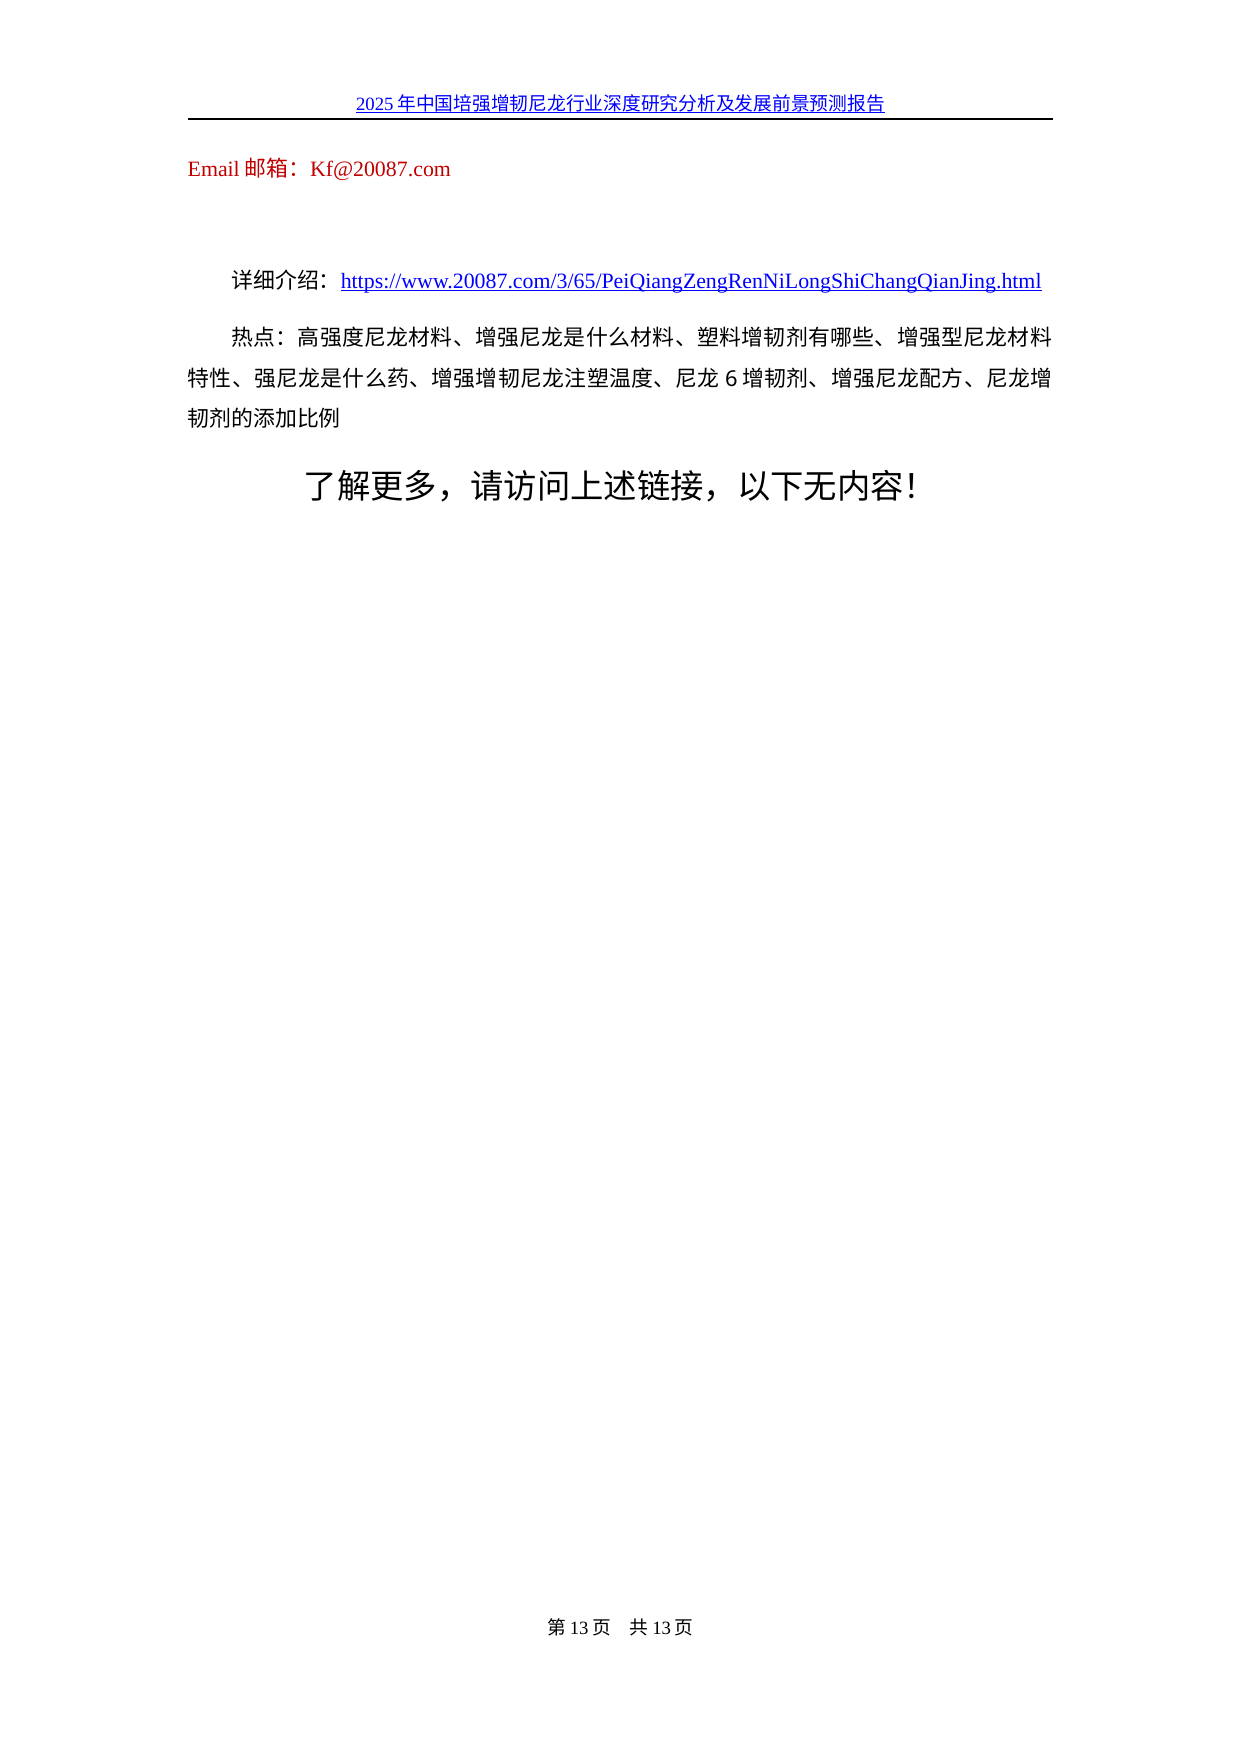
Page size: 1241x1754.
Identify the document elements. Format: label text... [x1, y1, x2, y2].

title 了解更多，请访问上述链接，以下无内容！ [187, 451, 1053, 516]
text Email邮箱：Kf@20087.com [187, 150, 1053, 183]
text 详细介绍：https://www.20087.com/3/65/PeiQiangZengRenNiLongShiChangQianJing.html [187, 263, 1053, 296]
text 热点：高强度尼龙材料、增强尼龙是什么材料、塑料增韧剂有哪些、增强型尼龙材料特性、强尼龙是什么药、增强增韧尼龙注塑温度、尼龙6增韧剂、增强尼龙配方、尼龙增韧剂的添加比例 [187, 320, 1053, 433]
